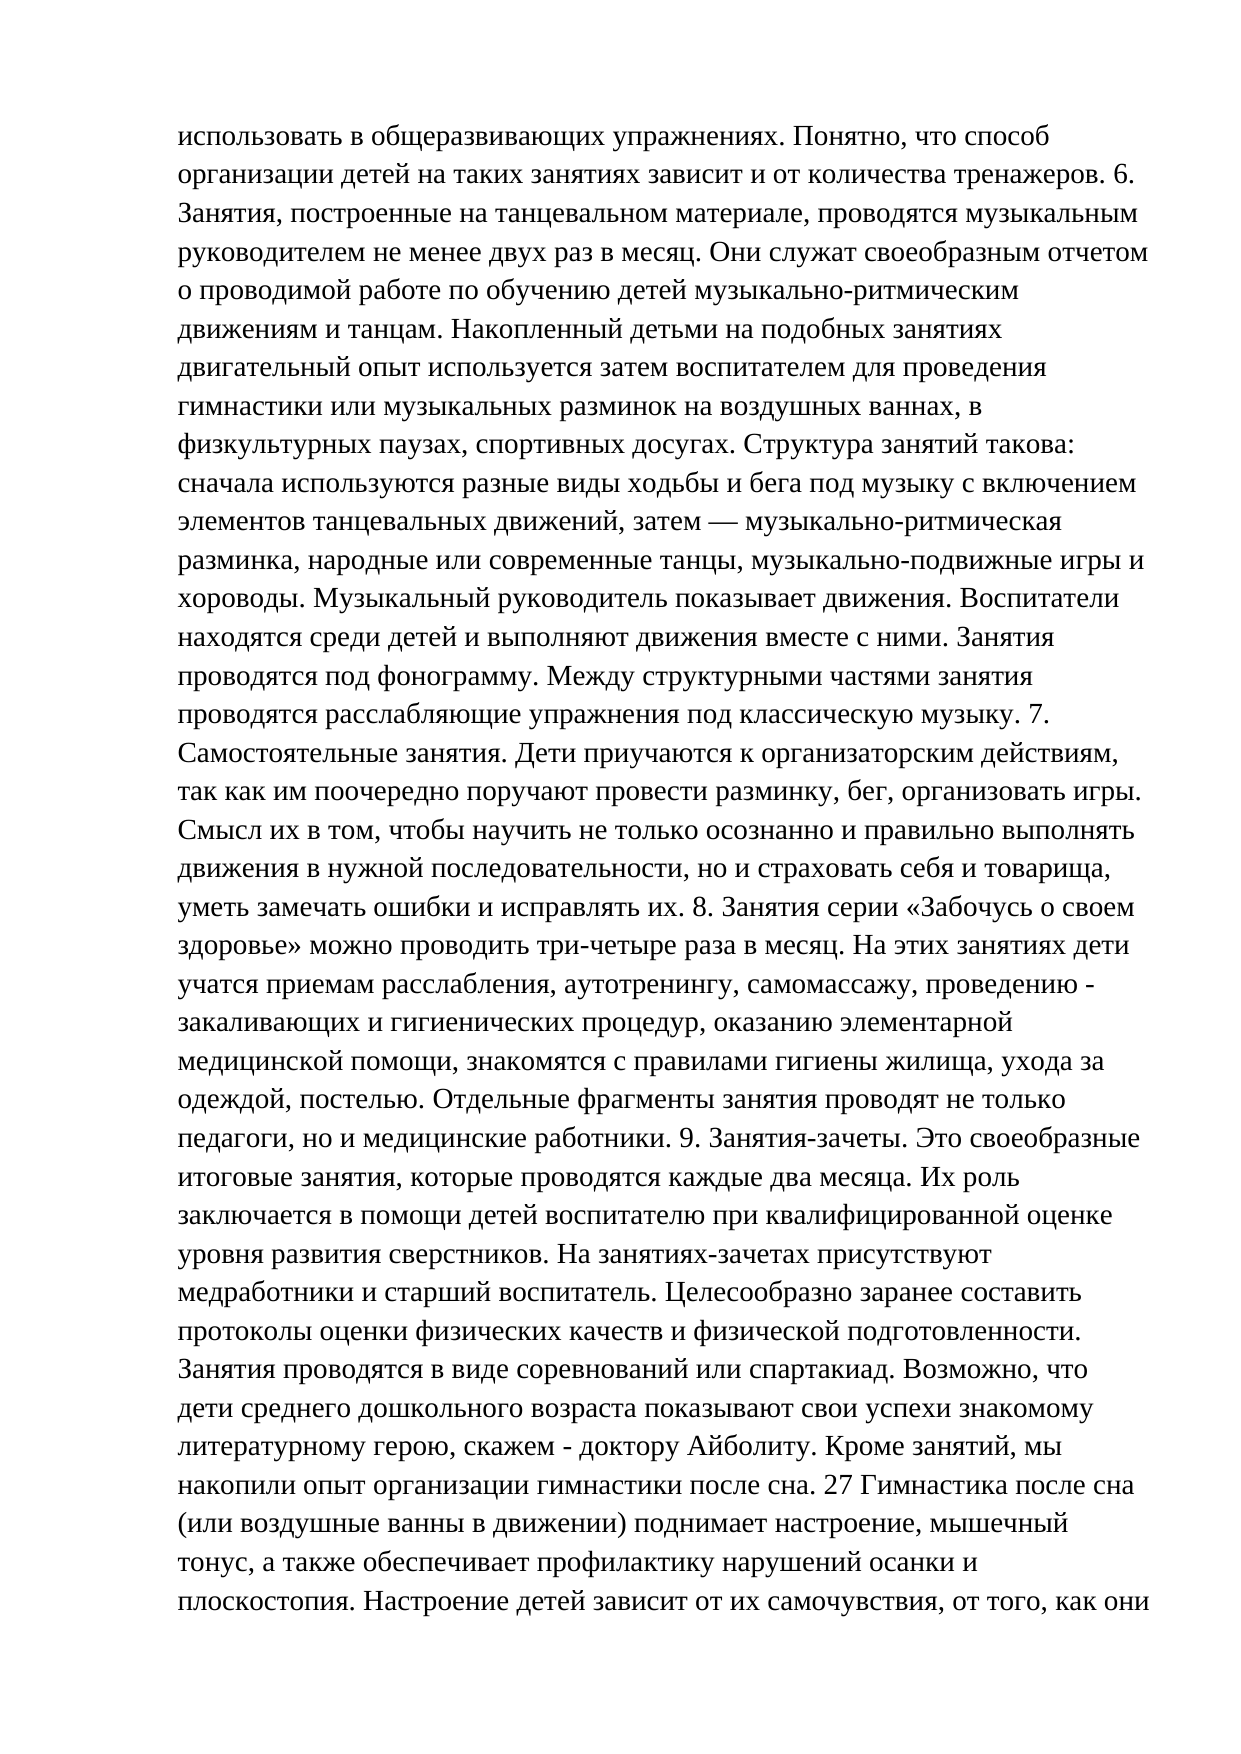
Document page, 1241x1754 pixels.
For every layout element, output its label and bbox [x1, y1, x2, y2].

text [177, 118, 1152, 1616]
